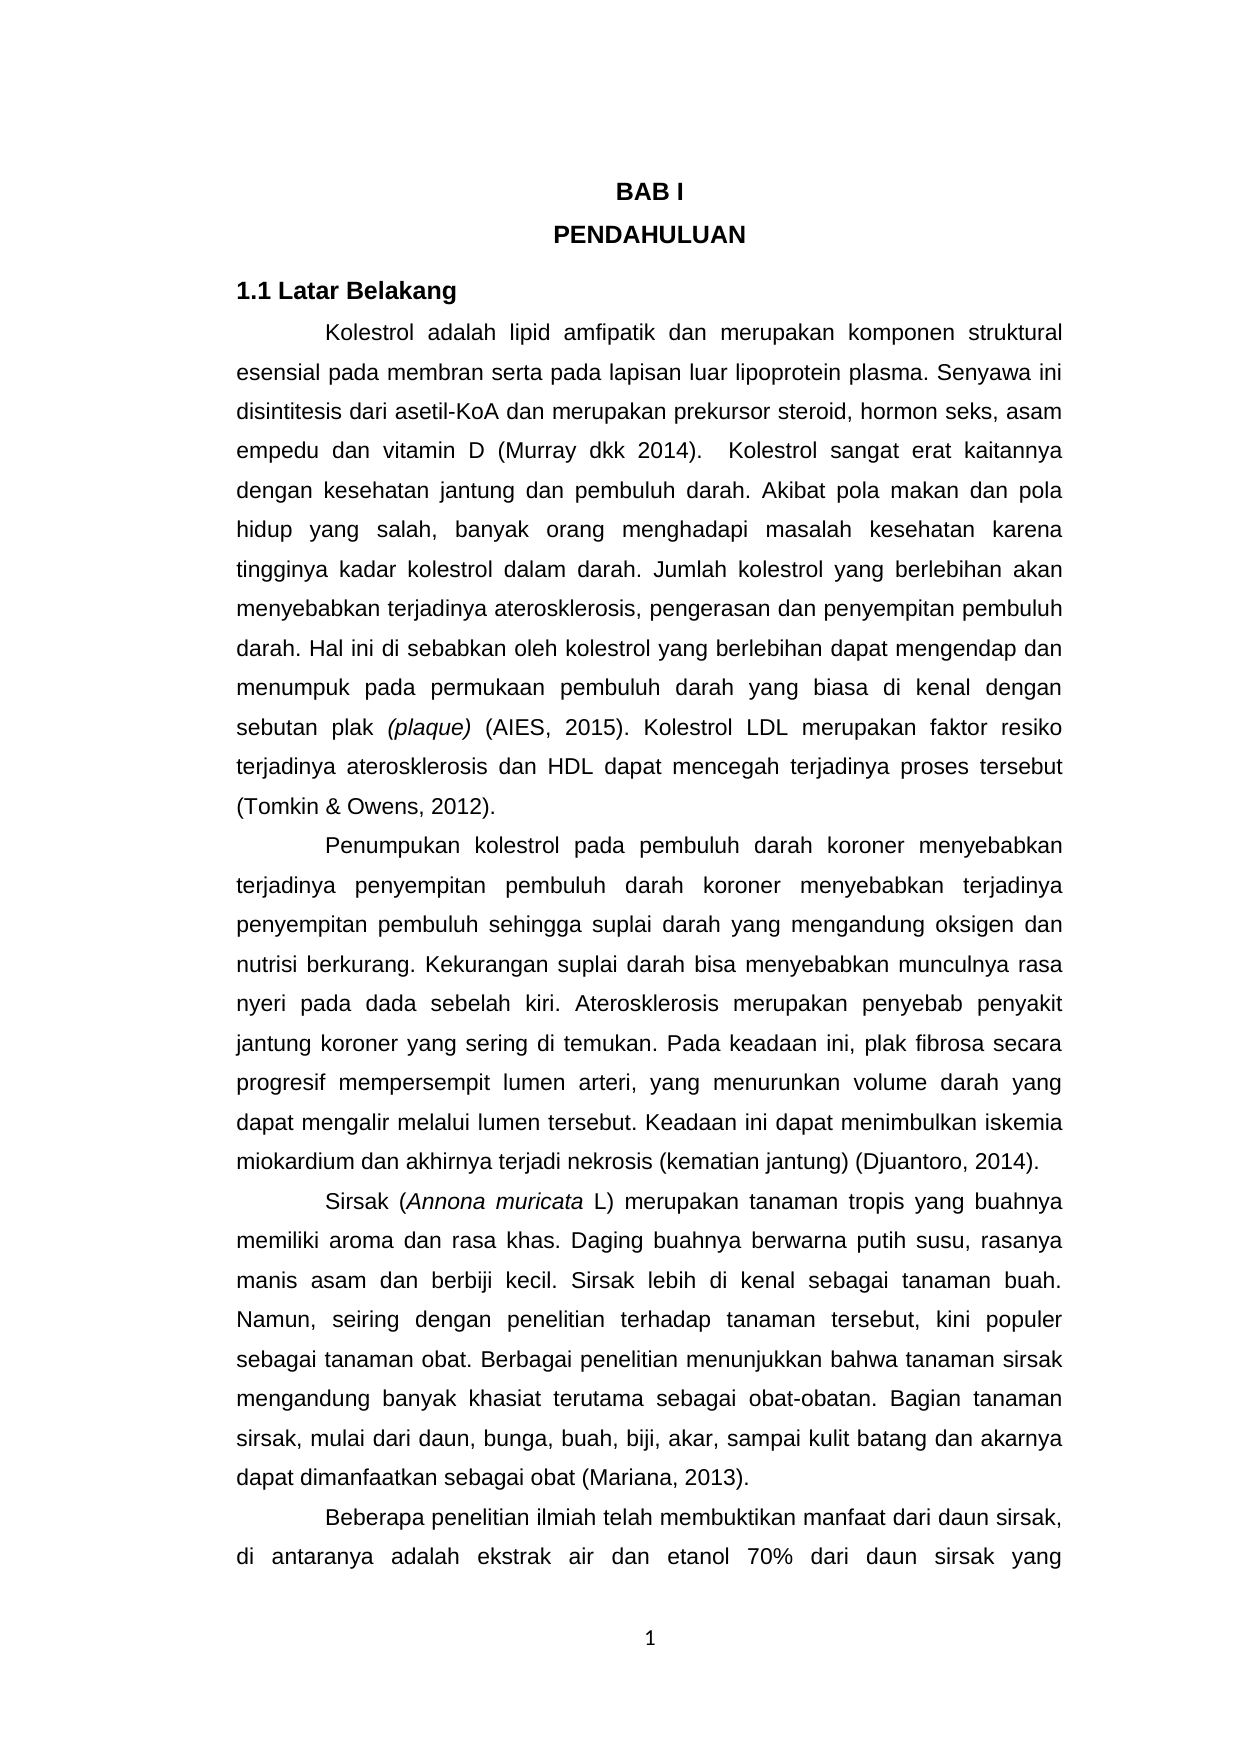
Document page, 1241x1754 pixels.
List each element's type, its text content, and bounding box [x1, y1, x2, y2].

subtitle 1.1 Latar Belakang [236, 276, 1063, 305]
list Penumpukan kolestrol pada pembuluh darah koroner menyebabkan terjadinya penyempitan pembuluh darah koroner menyebabkan terjadinya penyempitan pembuluh sehingga suplai darah yang mengandung oksigen dan nutrisi berkurang. Kekurangan suplai darah bisa menyebabkan munculnya rasa nyeri pada dada sebelah kiri. Aterosklerosis merupakan penyebab penyakit jantung koroner yang sering di temukan. Pada keadaan ini, plak fibrosa secara progresif mempersempit lumen arteri, yang menurunkan volume darah yang dapat mengalir melalui lumen tersebut. Keadaan ini dapat menimbulkan iskemia miokardium dan akhirnya terjadi nekrosis (kematian jantung) (Djuantoro, 2014). [236, 832, 1063, 1174]
subtitle BAB I [236, 177, 1063, 206]
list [236, 1503, 1063, 1569]
list Sirsak (Annona muricata L) merupakan tanaman tropis yang buahnya memiliki aroma dan rasa khas. Daging buahnya berwarna putih susu, rasanya manis asam dan berbiji kecil. Sirsak lebih di kenal sebagai tanaman buah. Namun, seiring dengan penelitian terhadap tanaman tersebut, kini populer sebagai tanaman obat. Berbagai penelitian menunjukkan bahwa tanaman sirsak mengandung banyak khasiat terutama sebagai obat-obatan. Bagian tanaman sirsak, mulai dari daun, bunga, buah, biji, akar, sampai kulit batang dan akarnya dapat dimanfaatkan sebagai obat (Mariana, 2013). [236, 1188, 1063, 1490]
list Kolestrol adalah lipid amfipatik dan merupakan komponen struktural esensial pada membran serta pada lapisan luar lipoprotein plasma. Senyawa ini disintitesis dari asetil-KoA dan merupakan prekursor steroid, hormon seks, asam empedu dan vitamin D (Murray dkk 2014). Kolestrol sangat erat kaitannya dengan kesehatan jantung dan pembuluh darah. Akibat pola makan dan pola hidup yang salah, banyak orang menghadapi masalah kesehatan karena tingginya kadar kolestrol dalam darah. Jumlah kolestrol yang berlebihan akan menyebabkan terjadinya aterosklerosis, pengerasan dan penyempitan pembuluh darah. Hal ini di sebabkan oleh kolestrol yang berlebihan dapat mengendap dan menumpuk pada permukaan pembuluh darah yang biasa di kenal dengan sebutan plak (plaque) (AIES, 2015). Kolestrol LDL merupakan faktor resiko terjadinya aterosklerosis dan HDL dapat mencegah terjadinya proses tersebut (Tomkin & Owens, 2012). [236, 319, 1063, 819]
subtitle PENDAHULUAN [236, 220, 1063, 249]
